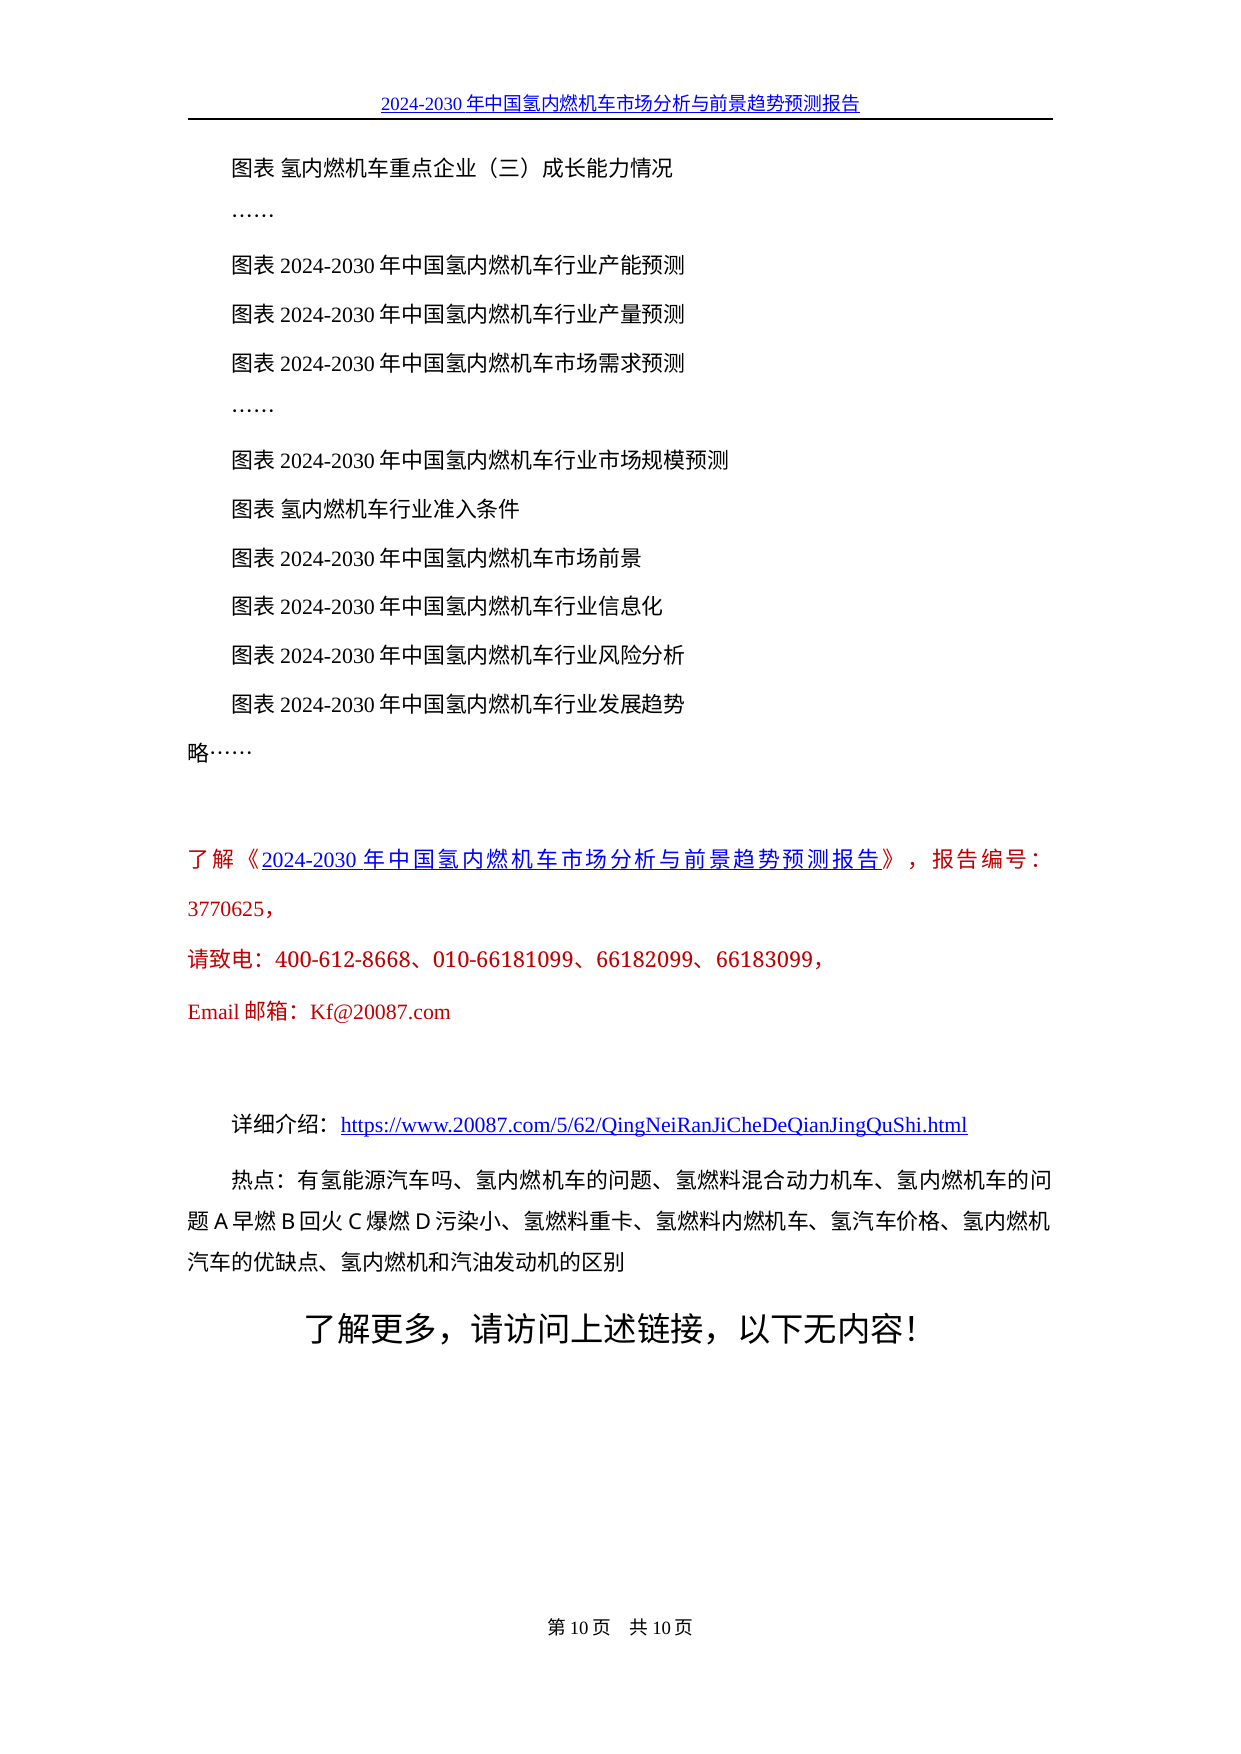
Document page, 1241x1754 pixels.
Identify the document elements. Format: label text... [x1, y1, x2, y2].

text 热点：有氢能源汽车吗、氢内燃机车的问题、氢燃料混合动力机车、氢内燃机车的问题A早燃B回火C爆燃D污染小、氢燃料重卡、氢燃料内燃机车、氢汽车价格、氢内燃机汽车的优缺点、氢内燃机和汽油发动机的区别 [187, 1163, 1053, 1277]
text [187, 150, 1053, 768]
text 了解《2024-2030年中国氢内燃机车市场分析与前景趋势预测报告》，报告编号：3770625， [187, 842, 1053, 923]
title 了解更多，请访问上述链接，以下无内容！ [187, 1294, 1053, 1359]
text 详细介绍：https://www.20087.com/5/62/QingNeiRanJiCheDeQianJingQuShi.html [187, 1106, 1053, 1139]
text Email邮箱：Kf@20087.com [187, 993, 1053, 1026]
text 请致电：400-612-8668、010-66181099、66182099、66183099， [187, 942, 1053, 974]
